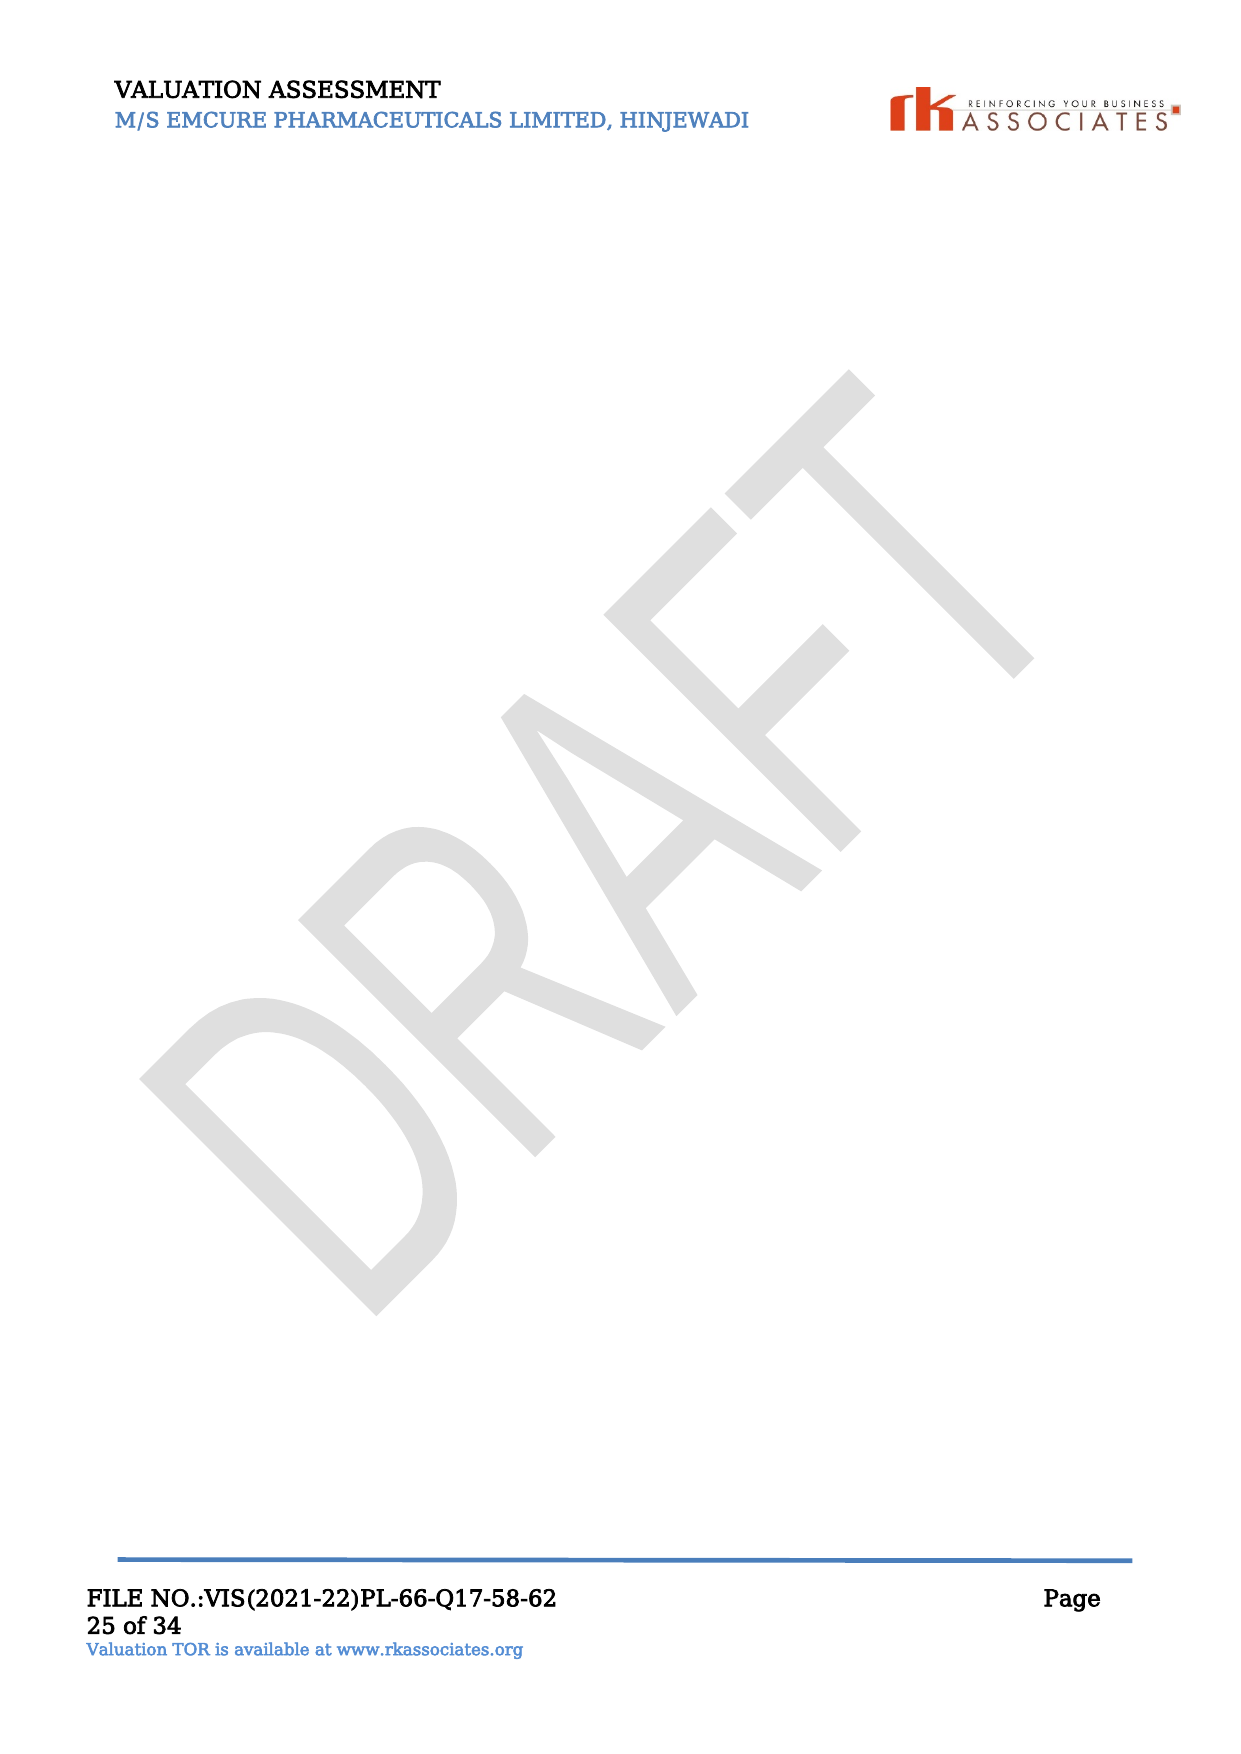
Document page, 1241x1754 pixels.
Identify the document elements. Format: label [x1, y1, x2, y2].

picture [890, 87, 1181, 131]
